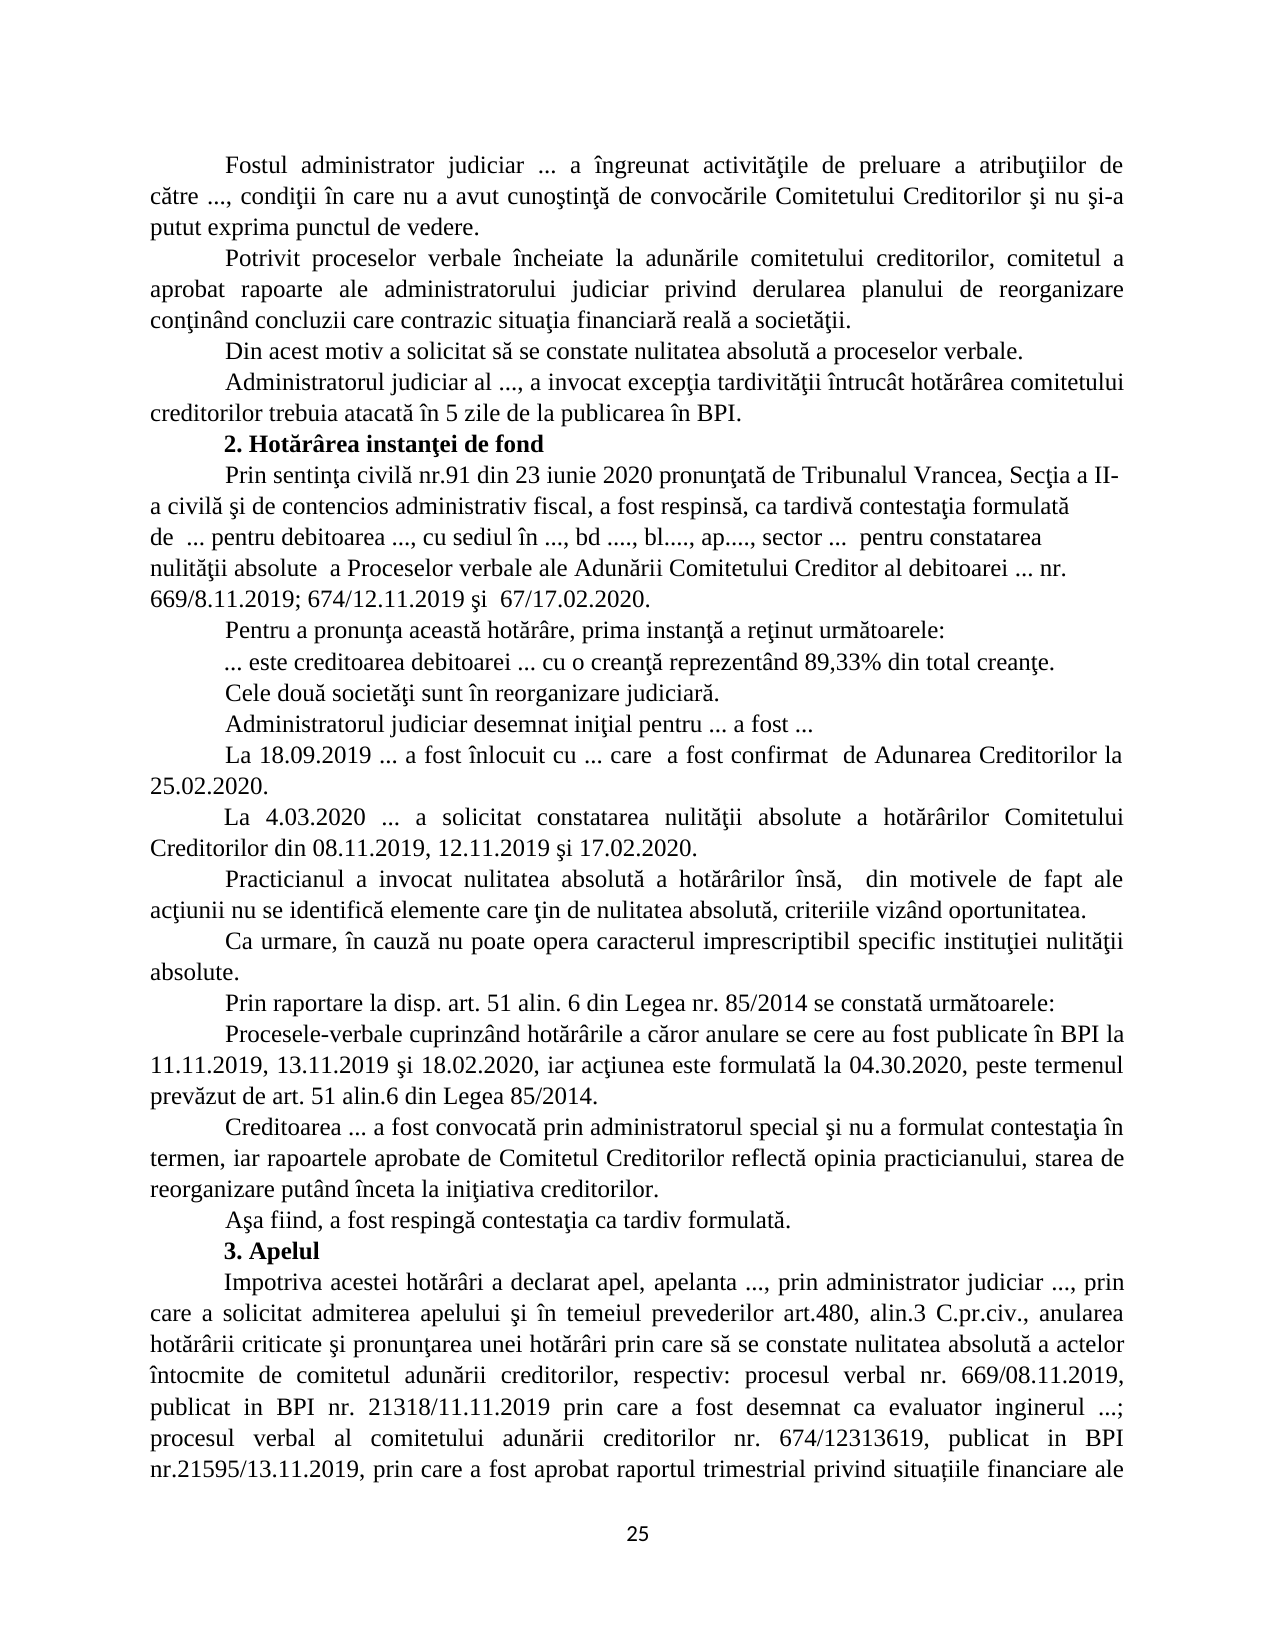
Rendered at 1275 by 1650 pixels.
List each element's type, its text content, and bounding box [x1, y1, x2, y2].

text 2. Hotărârea instanţei de fond [150, 429, 1125, 458]
text Administratorul judiciar al ..., a invocat excepţia tardivităţii întrucât hotărârea comitetului creditorilor trebuia atacată în 5 zile de la publicarea în BPI. [150, 367, 1125, 427]
text La 4.03.2020 ... a solicitat constatarea nulităţii absolute a hotărârilor Comitetului Creditorilor din 08.11.2019, 12.11.2019 şi 17.02.2020. [150, 802, 1125, 862]
text Creditoarea ... a fost convocată prin administratorul special şi nu a formulat contestaţia în termen, iar rapoartele aprobate de Comitetul Creditorilor reflectă opinia practicianului, starea de reorganizare putând înceta la iniţiativa creditorilor. [150, 1112, 1125, 1203]
text Prin raportare la disp. art. 51 alin. 6 din Legea nr. 85/2014 se constată următoarele: [150, 988, 1125, 1017]
text Potrivit proceselor verbale încheiate la adunările comitetului creditorilor, comitetul a aprobat rapoarte ale administratorului judiciar privind derularea planului de reorganizare conţinând concluzii care contrazic situaţia financiară reală a societăţii. [150, 243, 1125, 334]
text La 18.09.2019 ... a fost înlocuit cu ... care a fost confirmat de Adunarea Creditorilor la 25.02.2020. [150, 740, 1125, 799]
text Procesele-verbale cuprinzând hotărârile a căror anulare se cere au fost publicate în BPI la 11.11.2019, 13.11.2019 şi 18.02.2020, iar acţiunea este formulată la 04.30.2020, peste termenul prevăzut de art. 51 alin.6 din Legea 85/2014. [150, 1019, 1125, 1110]
text Cele două societăţi sunt în reorganizare judiciară. [150, 678, 1125, 706]
text Fostul administrator judiciar ... a îngreunat activităţile de preluare a atribuţiilor de către ..., condiţii în care nu a avut cunoştinţă de convocările Comitetului Creditorilor şi nu şi-a putut exprima punctul de vedere. [150, 150, 1125, 241]
text 3. Apelul [150, 1236, 1125, 1265]
text ... este creditoarea debitoarei ... cu o creanţă reprezentând 89,33% din total creanţe. [150, 647, 1125, 675]
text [150, 1267, 1125, 1482]
text Din acest motiv a solicitat să se constate nulitatea absolută a proceselor verbale. [150, 336, 1125, 365]
text Aşa fiind, a fost respingă contestaţia ca tardiv formulată. [150, 1205, 1125, 1234]
text Practicianul a invocat nulitatea absolută a hotărârilor însă, din motivele de fapt ale acţiunii nu se identifică elemente care ţin de nulitatea absolută, criteriile vizând oportunitatea. [150, 864, 1125, 924]
text Prin sentinţa civilă nr.91 din 23 iunie 2020 pronunţată de Tribunalul Vrancea, Secţia a II-a civilă şi de contencios administrativ fiscal, a fost respinsă, ca tardivă contestaţia formulată de ... pentru debitoarea ..., cu sediul în ..., bd ...., bl...., ap...., sector ... pentru constatarea nulităţii absolute a Proceselor verbale ale Adunării Comitetului Creditor al debitoarei ... nr. 669/8.11.2019; 674/12.11.2019 şi 67/17.02.2020. [150, 460, 1125, 613]
text Ca urmare, în cauză nu poate opera caracterul imprescriptibil specific instituţiei nulităţii absolute. [150, 926, 1125, 986]
text Administratorul judiciar desemnat iniţial pentru ... a fost ... [150, 709, 1125, 737]
text Pentru a pronunţa această hotărâre, prima instanţă a reţinut următoarele: [150, 616, 1125, 644]
